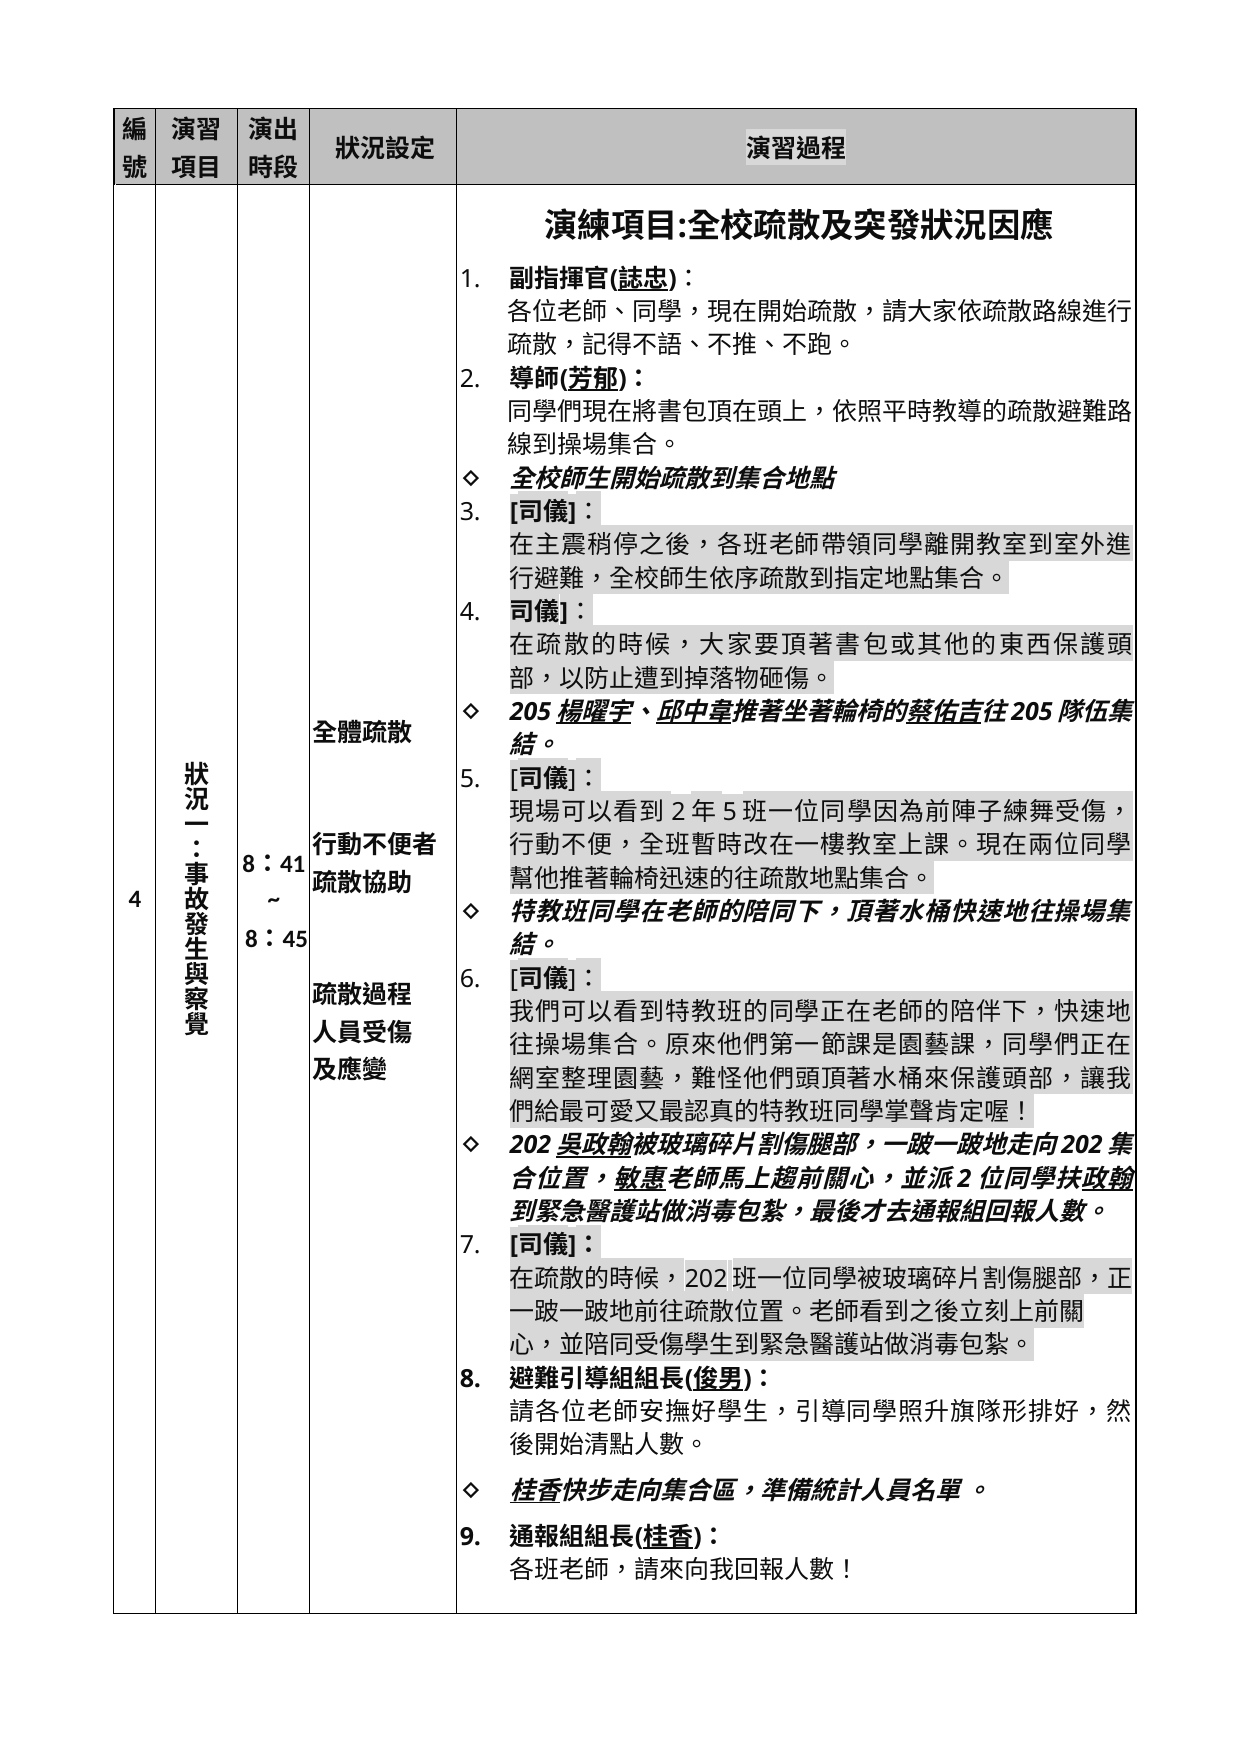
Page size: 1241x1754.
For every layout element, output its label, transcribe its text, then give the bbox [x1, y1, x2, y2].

table_cell 狀況一：事故發生與察覺 [156, 185, 237, 1613]
table_header 演出時段 [238, 109, 309, 184]
table_cell 4 [114, 185, 155, 1613]
table_header 狀況設定 [310, 109, 456, 184]
table_header 演習過程 [457, 109, 1135, 184]
table_cell 全體疏散 行動不便者 疏散協助 疏散過程 人員受傷 及應變 [310, 185, 456, 1613]
table_header 演習 項目 [156, 109, 237, 184]
table_cell 演練項目:全校疏散及突發狀況因應 副指揮官(誌忠)： 各位老師、同學，現在開始疏散，請大家依疏散路線進行疏散，記得不語、不推、不跑。 導師(芳郁)： 同學們現在將書包頂在頭上，依照平時教導的疏散避難路線到操場集合。 全校師生開始疏散到集合地點 [司儀]： 在主震稍停之後，各班老師帶領同學離開教室到室外進行避難，全校師生依序疏散到指定地點集合。 司儀]： 在疏散的時候，大家要頂著書包或其他的東西保護頭部，以防止遭到掉落物砸傷。 205楊曜宇、邱中韋推著坐著輪椅的蔡佑吉往205隊伍集結。 [司儀]： 現場可以看到2年5班一位同學因為前陣子練舞受傷，行動不便，全班暫時改在一樓教室上課。現在兩位同學幫他推著輪椅迅速的往疏散地點集合。 特教班同學在老師的陪同下，頂著水桶快速地往操場集結。 [司儀]： 我們可以看到特教班的同學正在老師的陪伴下，快速地往操場集合。原來他們第一節課是園藝課，同學們正在網室整理園藝，難怪他們頭頂著水桶來保護頭部，讓我們給最可愛又最認真的特教班同學掌聲肯定喔！ 202吳政翰被玻璃碎片割傷腿部，一跛一跛地走向202集合位置，敏惠老師馬上趨前關心，並派2位同學扶政翰到緊急醫護站做消毒包紮，最後才去通報組回報人數。 [司儀]： 在疏散的時候，202班一位同學被玻璃碎片割傷腿部，正一跛一跛地前往疏散位置。老師看到之後立刻上前關心，並陪同受傷學生到緊急醫護站做消毒包紮。 避難引導組組長(俊男)： 請各位老師安撫好學生，引導同學照升旗隊形排好，然後開始清點人數。 桂香快步走向集合區，準備統計人員名單 。 通報組組長(桂香)： 各班老師，請來向我回報人數！ [457, 185, 1135, 1613]
table_header 編號 [115, 109, 155, 184]
table_cell 8：41 ~ 8：45 [238, 185, 309, 1613]
